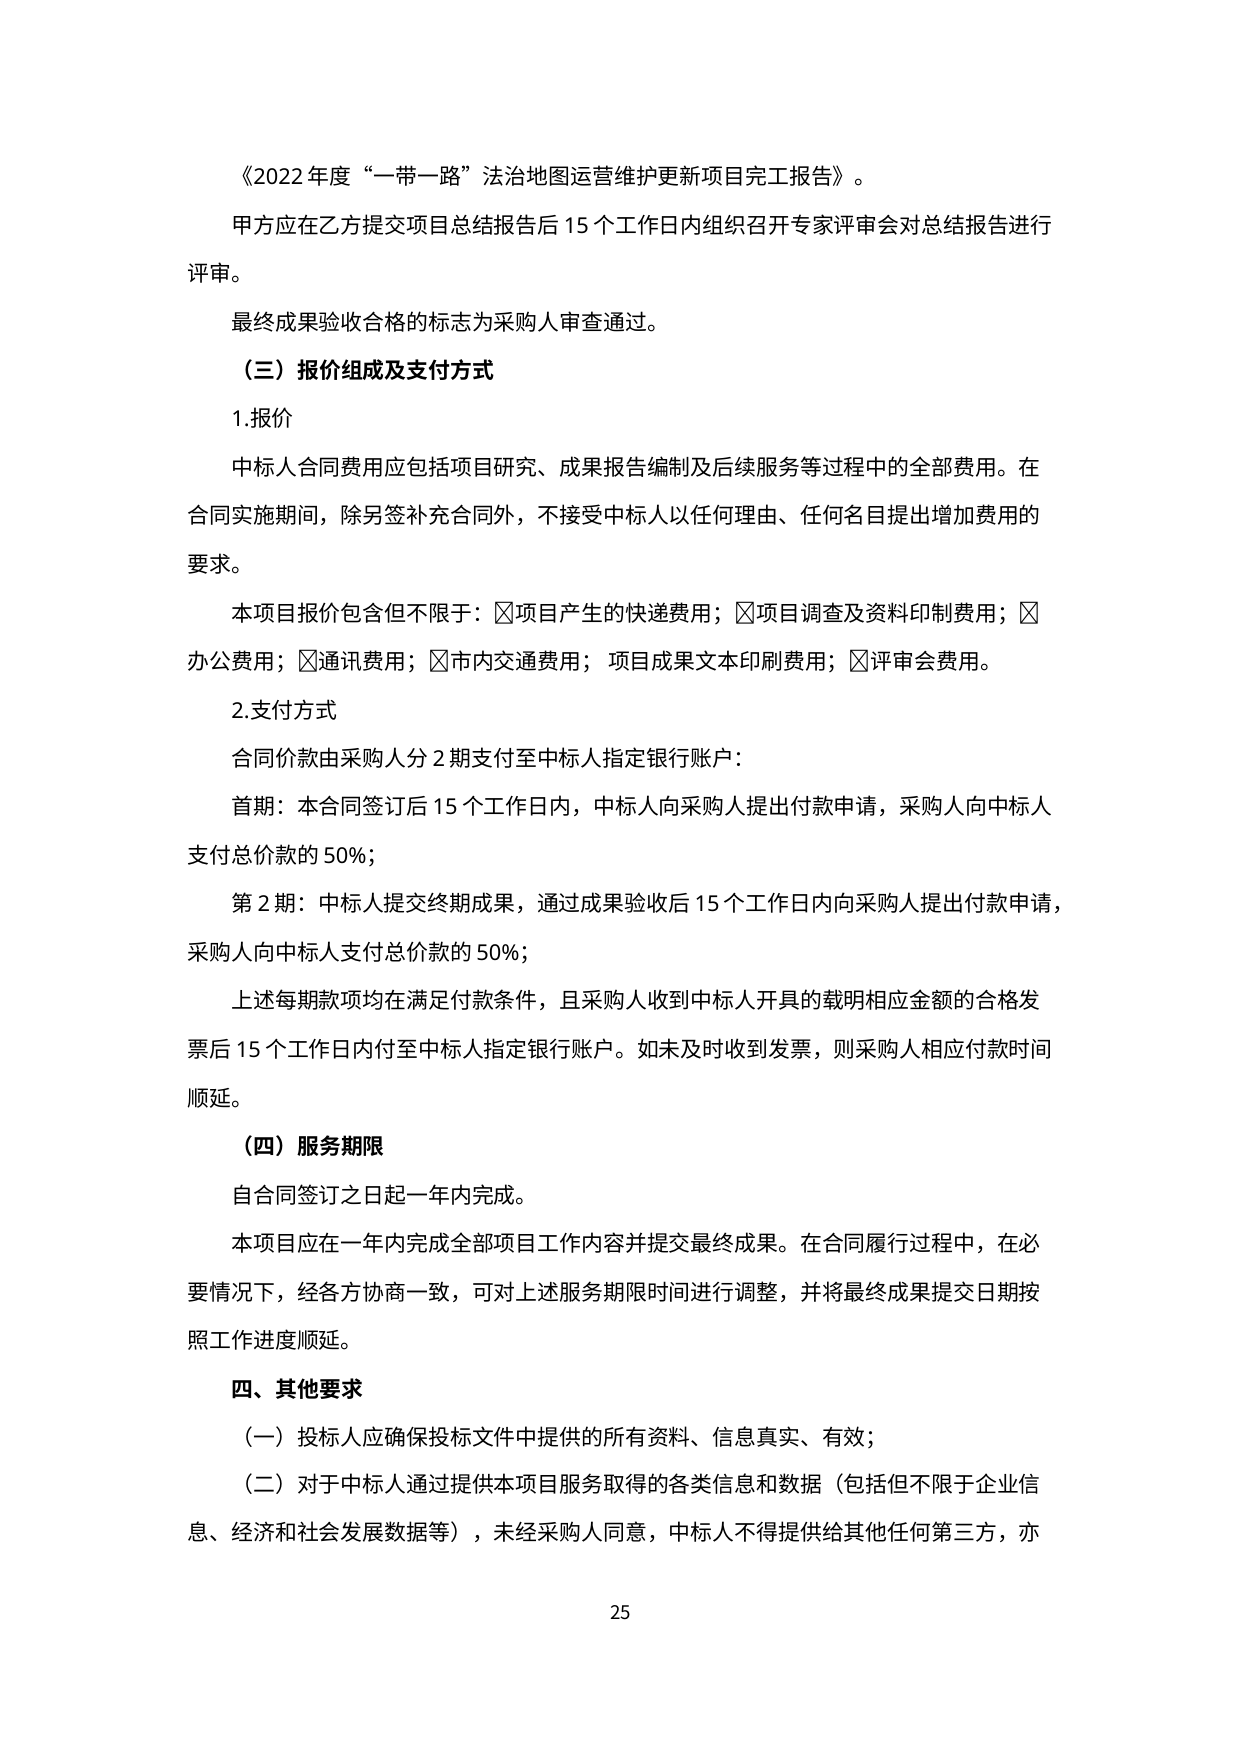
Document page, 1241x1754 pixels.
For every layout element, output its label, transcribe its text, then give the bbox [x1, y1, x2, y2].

text 本项目应在一年内完成全部项目工作内容并提交最终成果。在合同履行过程中，在必要情况下，经各方协商一致，可对上述服务期限时间进行调整，并将最终成果提交日期按照工作进度顺延。 [187, 1226, 1053, 1356]
text （三）报价组成及支付方式 [187, 353, 1053, 385]
text （一）投标人应确保投标文件中提供的所有资料、信息真实、有效； [187, 1420, 1053, 1451]
text 自合同签订之日起一年内完成。 [187, 1177, 1053, 1210]
text 最终成果验收合格的标志为采购人审查通过。 [187, 304, 1053, 337]
text 四、其他要求 [187, 1371, 1053, 1404]
text 首期：本合同签订后15个工作日内，中标人向采购人提出付款申请，采购人向中标人支付总价款的50%； [187, 789, 1053, 870]
text 合同价款由采购人分2期支付至中标人指定银行账户： [187, 741, 1053, 773]
text 甲方应在乙方提交项目总结报告后15个工作日内组织召开专家评审会对总结报告进行评审。 [187, 207, 1053, 288]
text 本项目报价包含但不限于：项目产生的快递费用；项目调查及资料印制费用；办公费用；通讯费用；市内交通费用； 项目成果文本印刷费用；评审会费用。 [187, 595, 1053, 676]
text 上述每期款项均在满足付款条件，且采购人收到中标人开具的载明相应金额的合格发票后15个工作日内付至中标人指定银行账户。如未及时收到发票，则采购人相应付款时间顺延。 [187, 983, 1053, 1113]
text （四）服务期限 [187, 1129, 1053, 1161]
text 《2022年度“一带一路”法治地图运营维护更新项目完工报告》。 [187, 159, 1053, 191]
text 2.支付方式 [187, 692, 1053, 725]
text 第2期：中标人提交终期成果，通过成果验收后15个工作日内向采购人提出付款申请，采购人向中标人支付总价款的50%； [187, 886, 1053, 967]
text 中标人合同费用应包括项目研究、成果报告编制及后续服务等过程中的全部费用。在合同实施期间，除另签补充合同外，不接受中标人以任何理由、任何名目提出增加费用的要求。 [187, 449, 1053, 579]
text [187, 1467, 1053, 1546]
text 1.报价 [187, 401, 1053, 433]
